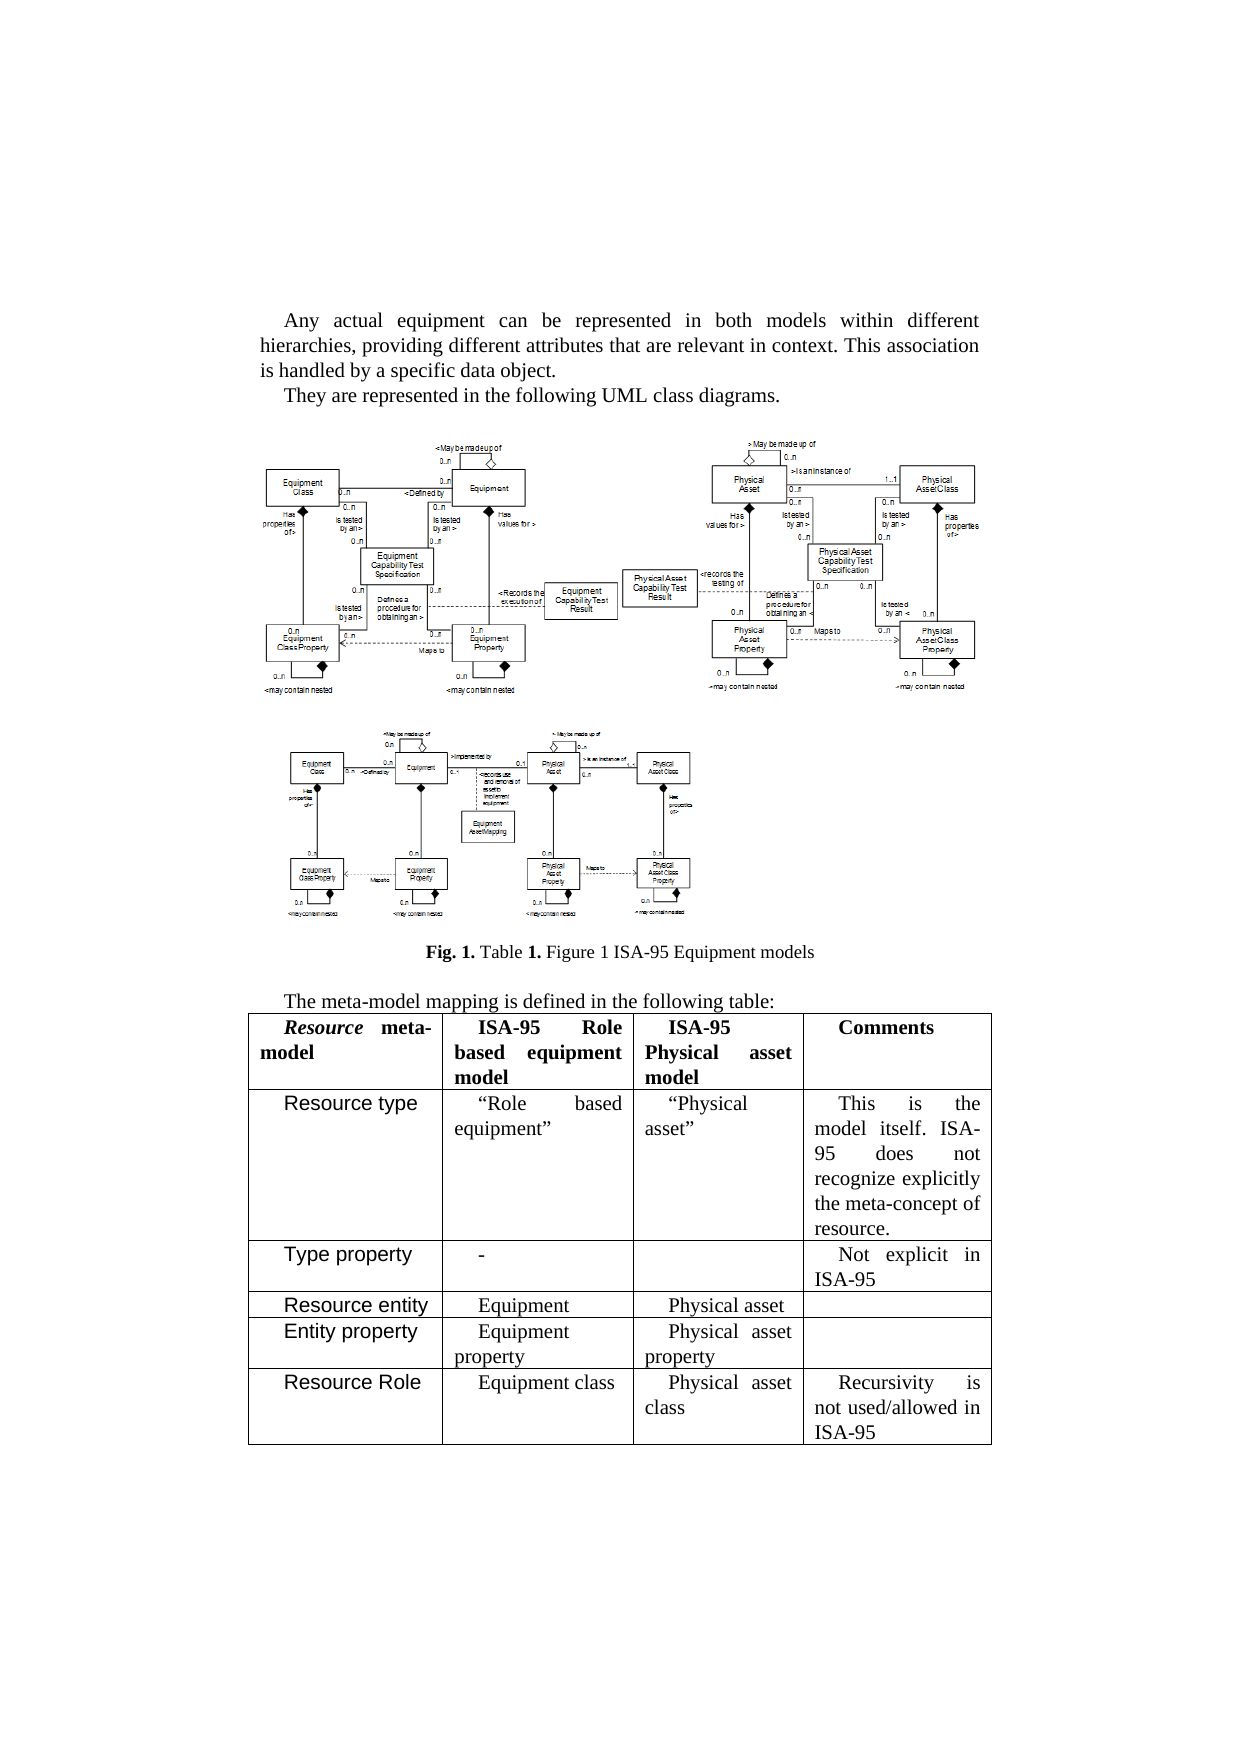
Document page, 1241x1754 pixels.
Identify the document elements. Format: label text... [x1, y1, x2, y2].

table_cell Entity property [249, 1318, 442, 1368]
table_header Comments [804, 1014, 991, 1089]
table_cell Equipment [443, 1292, 633, 1317]
table_cell - [443, 1241, 633, 1291]
table_cell Resource Role [249, 1369, 442, 1444]
table_cell Type property [249, 1241, 442, 1291]
table_cell “Role based equipment” [443, 1090, 633, 1240]
table_cell Physical asset property [634, 1318, 803, 1368]
text They are represented in the following UML class diagrams. [260, 382, 980, 407]
table_cell Resource type [249, 1090, 442, 1240]
text The meta-model mapping is defined in the following table: [260, 988, 980, 1013]
table_cell Physical asset class [634, 1369, 803, 1444]
table_cell [804, 1292, 991, 1317]
table_header Resource meta-model [249, 1014, 442, 1089]
table_header ISA-95 Physical asset model [634, 1014, 803, 1089]
table_cell This is the model itself. ISA-95 does not recognize explicitly the meta-concept of resource. [804, 1090, 991, 1240]
table_cell Physical asset [634, 1292, 803, 1317]
picture [283, 722, 697, 928]
picture [259, 432, 980, 698]
table_cell Not explicit in ISA-95 [804, 1241, 991, 1291]
table_cell Resource entity [249, 1292, 442, 1317]
table_cell [804, 1318, 991, 1368]
table_cell Recursivity is not used/allowed in ISA-95 [804, 1369, 991, 1444]
text Any actual equipment can be represented in both models within different hierarchies, providing different attributes that are relevant in context. This association is handled by a specific data object. [260, 307, 980, 382]
table_cell [634, 1241, 803, 1291]
table_cell “Physical asset” [634, 1090, 803, 1240]
table_cell Equipment property [443, 1318, 633, 1368]
table_cell Equipment class [443, 1369, 633, 1444]
table_header ISA-95 Role based equipment model [443, 1014, 633, 1089]
